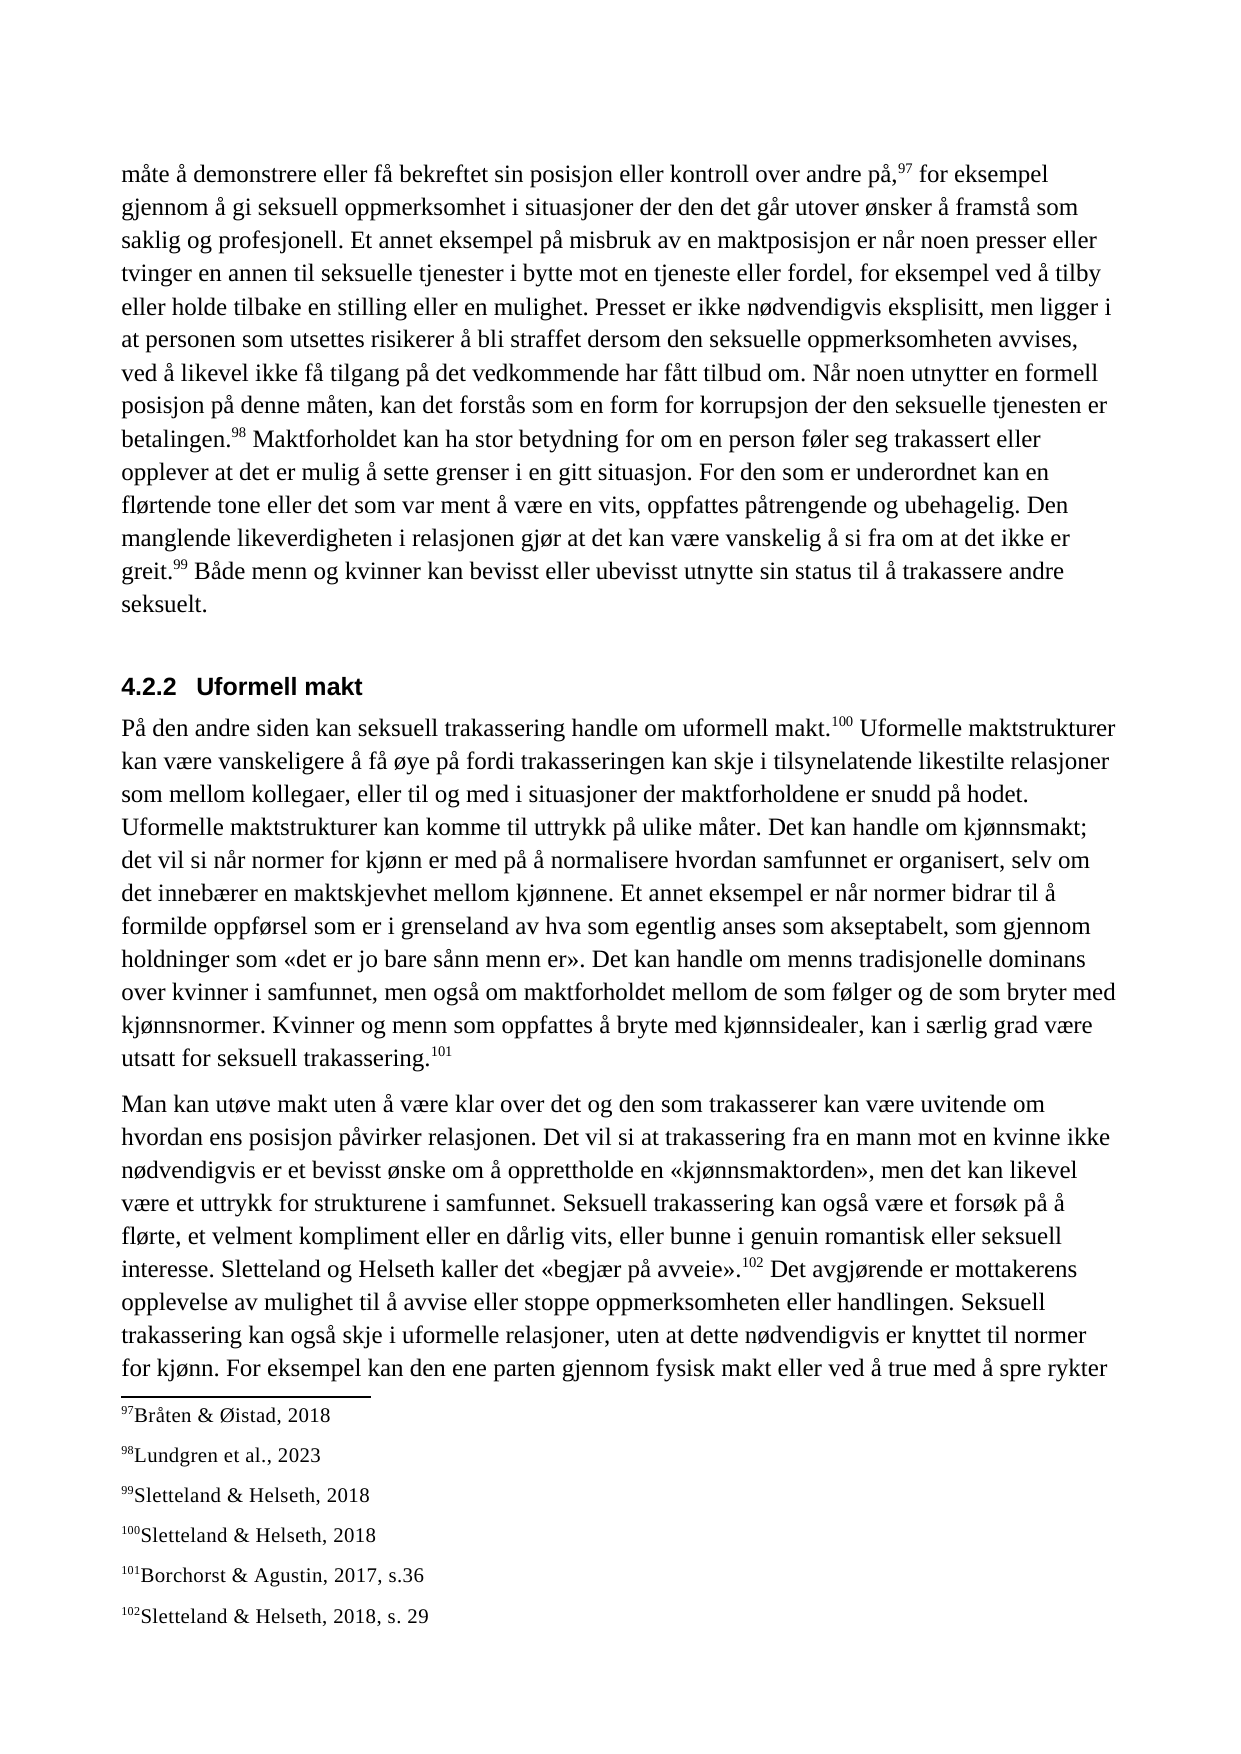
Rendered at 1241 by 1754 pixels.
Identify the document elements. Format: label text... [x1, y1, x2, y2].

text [121, 1089, 1119, 1382]
text På den andre siden kan seksuell trakassering handle om uformell makt. Uformelle maktstrukturer kan være vanskeligere å få øye på fordi trakasseringen kan skje i tilsynelatende likestilte relasjoner som mellom kollegaer, eller til og med i situasjoner der maktforholdene er snudd på hodet. Uformelle maktstrukturer kan komme til uttrykk på ulike måter. Det kan handle om kjønnsmakt; det vil si når normer for kjønn er med på å normalisere hvordan samfunnet er organisert, selv om det innebærer en maktskjevhet mellom kjønnene. Et annet eksempel er når normer bidrar til å formilde oppførsel som er i grenseland av hva som egentlig anses som akseptabelt, som gjennom holdninger som «det er jo bare sånn menn er». Det kan handle om menns tradisjonelle dominans over kvinner i samfunnet, men også om maktforholdet mellom de som følger og de som bryter med kjønnsnormer. Kvinner og menn som oppfattes å bryte med kjønnsidealer, kan i særlig grad være utsatt for seksuell trakassering. [121, 713, 1119, 1072]
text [121, 159, 1119, 617]
subtitle Uformell makt [121, 672, 1119, 701]
